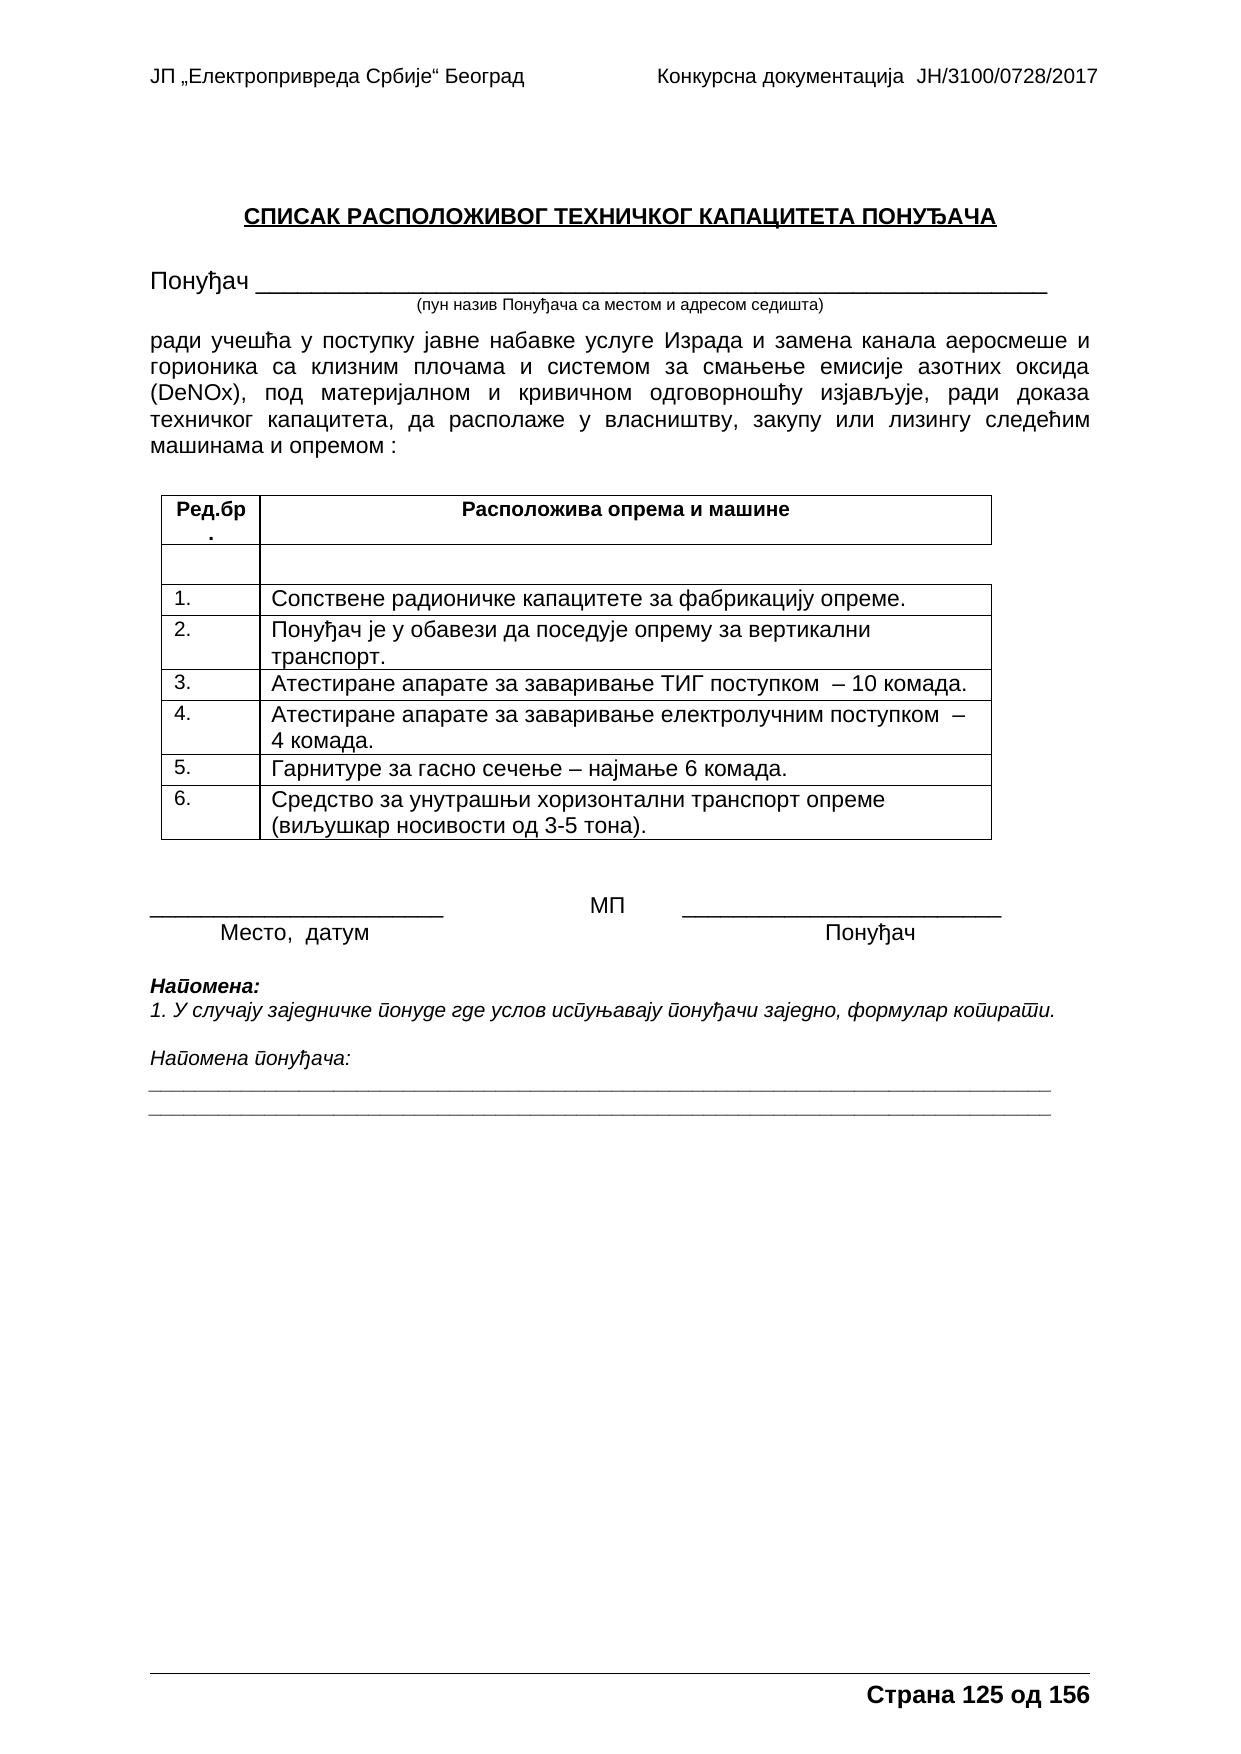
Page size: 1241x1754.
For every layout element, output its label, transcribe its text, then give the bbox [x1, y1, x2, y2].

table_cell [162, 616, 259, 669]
text (пун назив Понуђача са местом и адресом седишта) [150, 295, 1090, 314]
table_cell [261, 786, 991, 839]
text Понуђач _________________________________________________________ [150, 266, 1090, 295]
text ______________________________________________________________________________ [150, 1094, 1146, 1118]
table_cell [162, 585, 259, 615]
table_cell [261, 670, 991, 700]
text _______________________ МП _________________________ [150, 892, 1090, 919]
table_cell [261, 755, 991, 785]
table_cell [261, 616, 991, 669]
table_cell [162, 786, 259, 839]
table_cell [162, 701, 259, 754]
text ради учешћа у поступку јавне набавке услуге Израда и замена канала аеросмеше и горионика са клизним плочама и системом за смањење емисије азотних оксида (DеNОx), под материјалном и кривичном одговорношћу изјављује, ради доказа техничког капацитета, да располаже у власништву, закупу или лизингу следећим машинама и опремом : [150, 327, 1090, 458]
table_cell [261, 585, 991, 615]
text Напомена: [150, 974, 1146, 998]
text 1. У случају заједничке понуде где услов испуњавају понуђачи заједно, формулар копирати. [150, 998, 1146, 1022]
text Напомена понуђача: ______________________________________________________________________________ [150, 1046, 1146, 1094]
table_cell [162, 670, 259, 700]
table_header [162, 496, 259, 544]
text Место, датум Понуђач [150, 919, 1090, 945]
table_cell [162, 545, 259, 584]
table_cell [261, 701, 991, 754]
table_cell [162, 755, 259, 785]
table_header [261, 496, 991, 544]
text СПИСАК РАСПОЛОЖИВОГ ТЕХНИЧКОГ КАПАЦИТЕТА ПОНУЂАЧА [150, 203, 1090, 229]
